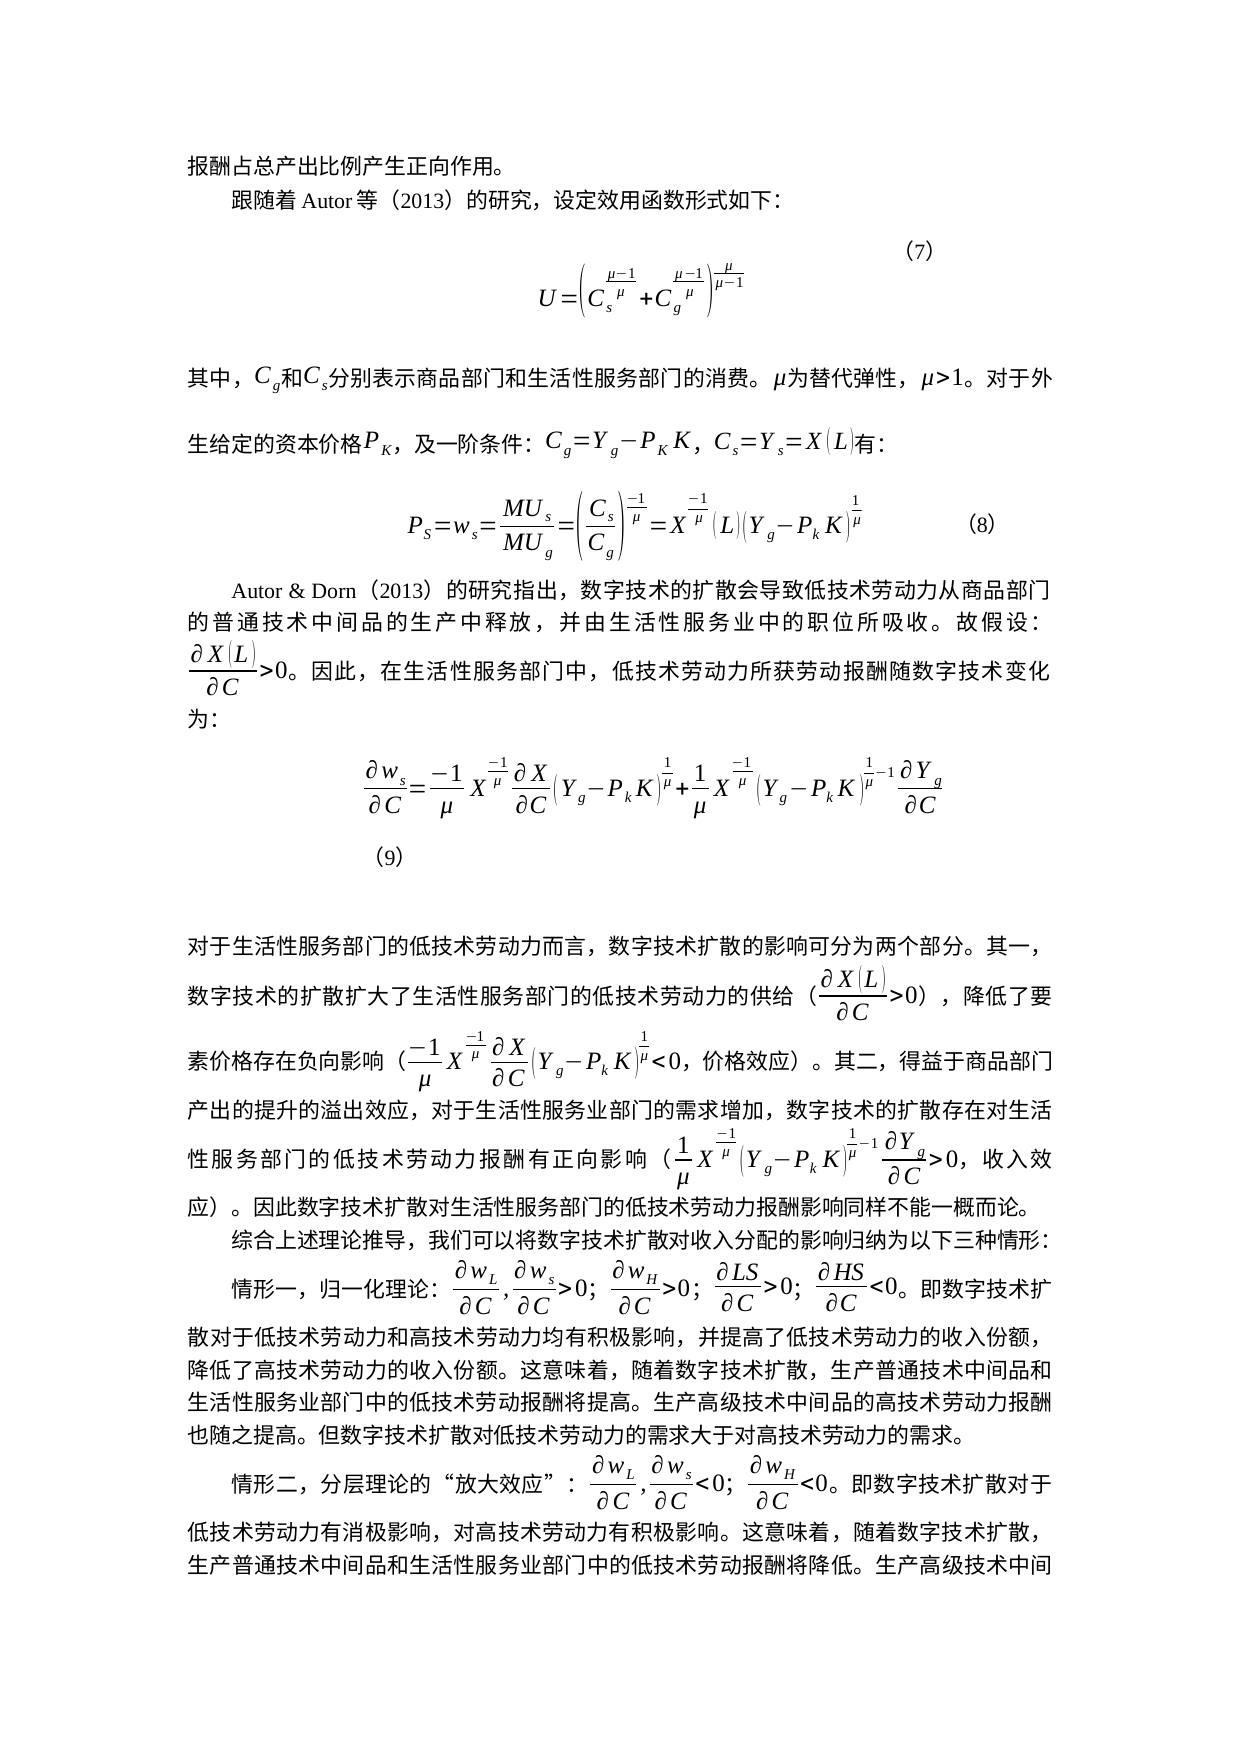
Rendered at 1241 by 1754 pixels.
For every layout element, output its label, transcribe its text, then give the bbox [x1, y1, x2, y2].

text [187, 1450, 1053, 1580]
text 综合上述理论推导，我们可以将数字技术扩散对收入分配的影响归纳为以下三种情形： [187, 1222, 1053, 1255]
text Autor & Dorn（2013）的研究指出，数字技术的扩散会导致低技术劳动力从商品部门的普通技术中间品的生产中释放，并由生活性服务业中的职位所吸收。故假设：。因此，在生活性服务部门中，低技术劳动力所获劳动报酬随数字技术变化为： [187, 572, 1053, 735]
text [187, 150, 1053, 182]
text 其中，和分别表示商品部门和生活性服务部门的消费。为替代弹性，。对于外生给定的资本价格，及一阶条件：，有： [187, 345, 1053, 475]
text 情形一，归一化理论：；；；。即数字技术扩散对于低技术劳动力和高技术劳动力均有积极影响，并提高了低技术劳动力的收入份额，降低了高技术劳动力的收入份额。这意味着，随着数字技术扩散，生产普通技术中间品和生活性服务业部门中的低技术劳动报酬将提高。生产高级技术中间品的高技术劳动力报酬也随之提高。但数字技术扩散对低技术劳动力的需求大于对高技术劳动力的需求。 [187, 1255, 1053, 1450]
text 对于生活性服务部门的低技术劳动力而言，数字技术扩散的影响可分为两个部分。其一，数字技术的扩散扩大了生活性服务部门的低技术劳动力的供给（），降低了要素价格存在负向影响（，价格效应）。其二，得益于商品部门产出的提升的溢出效应，对于生活性服务业部门的需求增加，数字技术的扩散存在对生活性服务部门的低技术劳动力报酬有正向影响（，收入效应）。因此数字技术扩散对生活性服务部门的低技术劳动力报酬影响同样不能一概而论。 [187, 930, 1053, 1222]
text 跟随着Autor等（2013）的研究，设定效用函数形式如下： [187, 182, 1053, 215]
text （7） [494, 215, 1053, 345]
text （9） [362, 735, 1053, 930]
text （8） [362, 475, 1053, 572]
